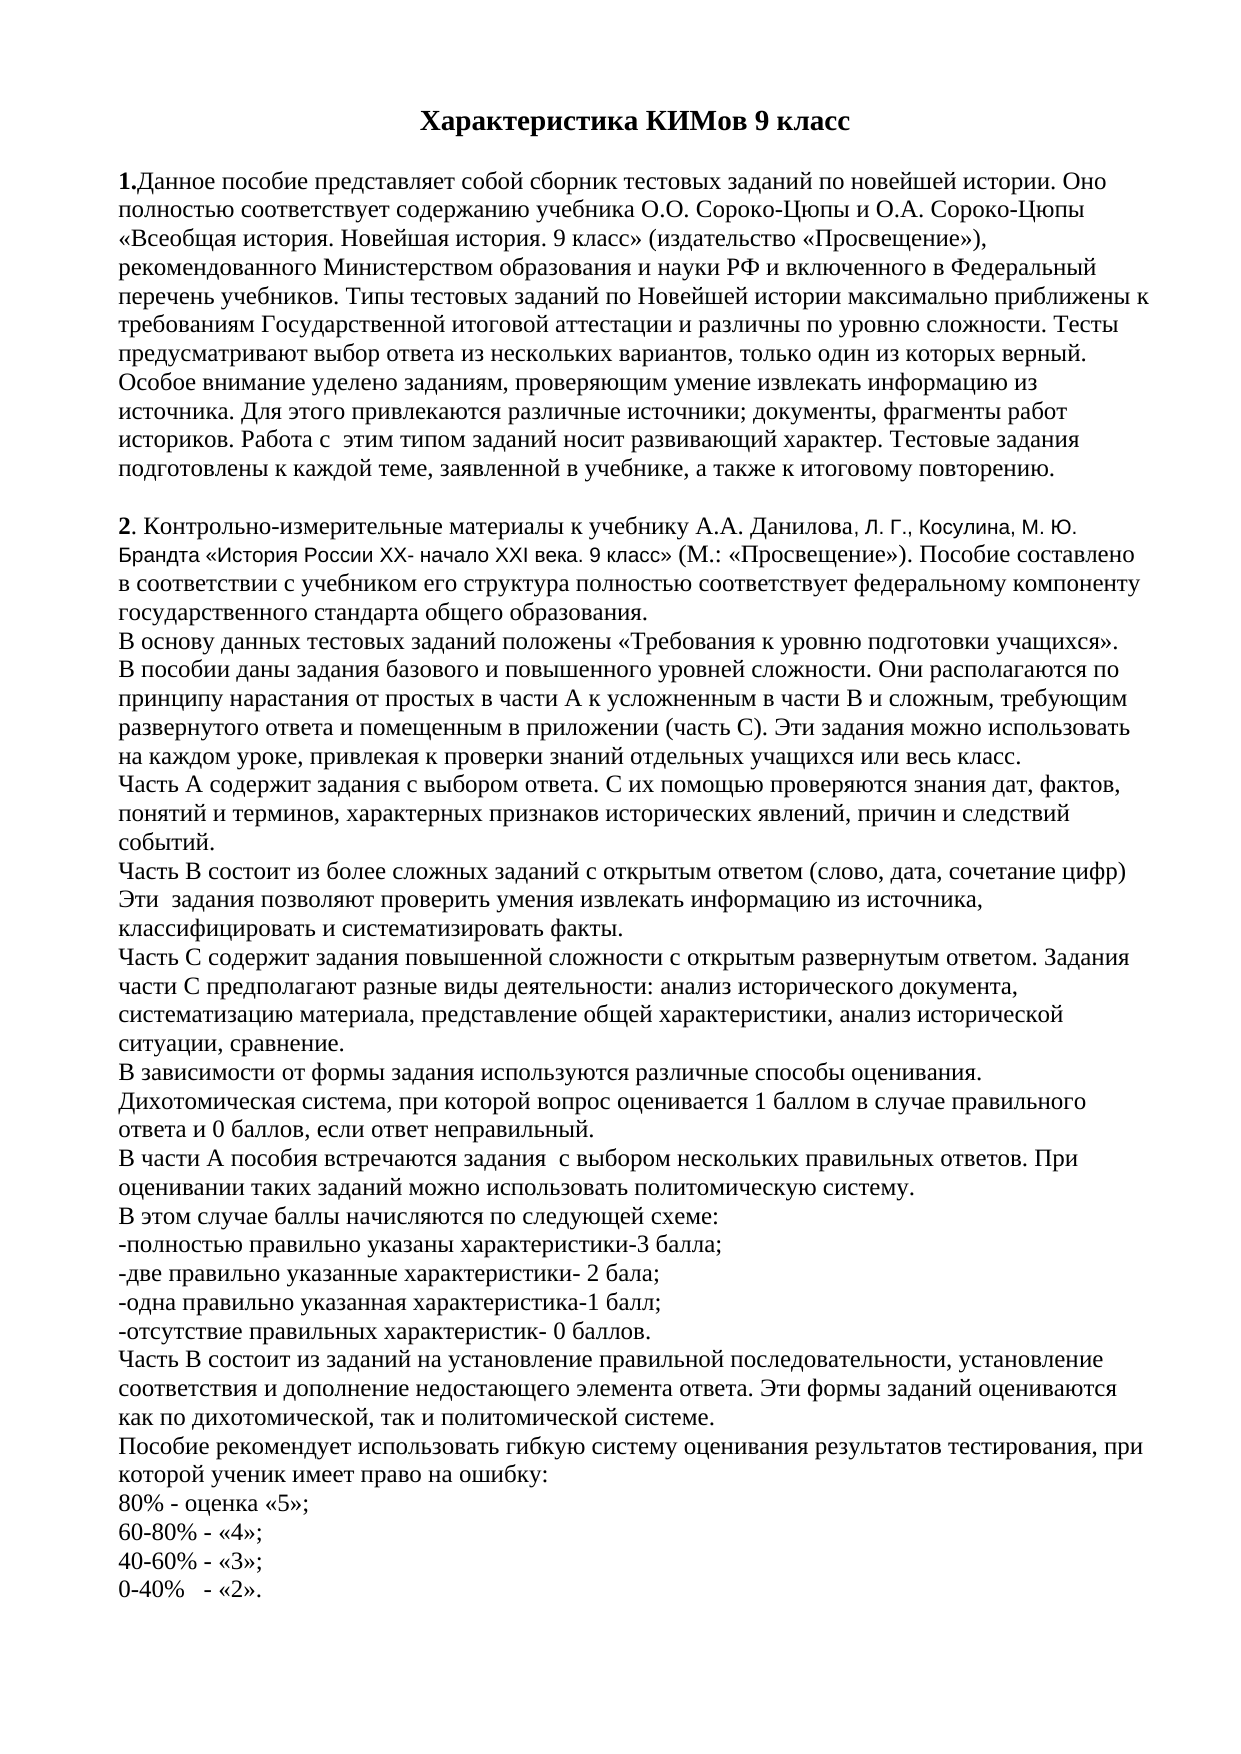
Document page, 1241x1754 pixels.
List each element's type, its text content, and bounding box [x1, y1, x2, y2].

text Пособие рекомендует использовать гибкую систему оценивания результатов тестирования, при которой ученик имеет право на ошибку: [118, 1431, 1152, 1488]
text В основу данных тестовых заданий положены «Требования к уровню подготовки учащихся». [118, 626, 1152, 654]
text 0-40% - «2». [118, 1574, 1152, 1603]
text В этом случае баллы начисляются по следующей схеме: [118, 1201, 1152, 1229]
text 40-60% - «3»; [118, 1546, 1152, 1574]
text 1.Данное пособие представляет собой сборник тестовых заданий по новейшей истории. Оно полностью соответствует содержанию учебника О.О. Сороко-Цюпы и О.А. Сороко-Цюпы «Всеобщая история. Новейшая история. 9 класс» (издательство «Просвещение»), рекомендованного Министерством образования и науки РФ и включенного в Федеральный перечень учебников. Типы тестовых заданий по Новейшей истории максимально приближены к требованиям Государственной итоговой аттестации и различны по уровню сложности. Тесты предусматривают выбор ответа из нескольких вариантов, только один из которых верный. Особое внимание уделено заданиям, проверяющим умение извлекать информацию из источника. Для этого привлекаются различные источники; документы, фрагменты работ историков. Работа с этим типом заданий носит развивающий характер. Тестовые задания подготовлены к каждой теме, заявленной в учебнике, а также к итоговому повторению. [118, 166, 1152, 482]
text 60-80% - «4»; [118, 1517, 1152, 1546]
text -отсутствие правильных характеристик- 0 баллов. [118, 1316, 1152, 1344]
text Часть А содержит задания с выбором ответа. С их помощью проверяются знания дат, фактов, понятий и терминов, характерных признаков исторических явлений, причин и следствий событий. [118, 769, 1152, 856]
text 80% - оценка «5»; [118, 1488, 1152, 1517]
text В части А пособия встречаются задания с выбором нескольких правильных ответов. При оценивании таких заданий можно использовать политомическую систему. [118, 1143, 1152, 1201]
text Характеристика КИМов 9 класс [118, 103, 1152, 137]
text -одна правильно указанная характеристика-1 балл; [118, 1287, 1152, 1316]
text Часть В состоит из более сложных заданий с открытым ответом (слово, дата, сочетание цифр) Эти задания позволяют проверить умения извлекать информацию из источника, классифицировать и систематизировать факты. [118, 856, 1152, 942]
text Часть В состоит из заданий на установление правильной последовательности, установление соответствия и дополнение недостающего элемента ответа. Эти формы заданий оцениваются как по дихотомической, так и политомической системе. [118, 1344, 1152, 1431]
text -две правильно указанные характеристики- 2 бала; [118, 1258, 1152, 1287]
text 2. Контрольно-измерительные материалы к учебнику А.А. Данилова, Л. Г., Косулина, М. Ю. Брандта «История России XX- начало XXI века. 9 класс» (М.: «Просвещение»). Пособие составлено в соответствии с учебником его структура полностью соответствует федеральному компоненту государственного стандарта общего образования. [118, 511, 1152, 626]
text -полностью правильно указаны характеристики-3 балла; [118, 1229, 1152, 1258]
text В пособии даны задания базового и повышенного уровней сложности. Они располагаются по принципу нарастания от простых в части А к усложненным в части В и сложным, требующим развернутого ответа и помещенным в приложении (часть С). Эти задания можно использовать на каждом уроке, привлекая к проверки знаний отдельных учащихся или весь класс. [118, 654, 1152, 769]
text Часть С содержит задания повышенной сложности с открытым развернутым ответом. Задания части С предполагают разные виды деятельности: анализ исторического документа, систематизацию материала, представление общей характеристики, анализ исторической ситуации, сравнение. [118, 942, 1152, 1057]
text В зависимости от формы задания используются различные способы оценивания. Дихотомическая система, при которой вопрос оценивается 1 баллом в случае правильного ответа и 0 баллов, если ответ неправильный. [118, 1057, 1152, 1143]
